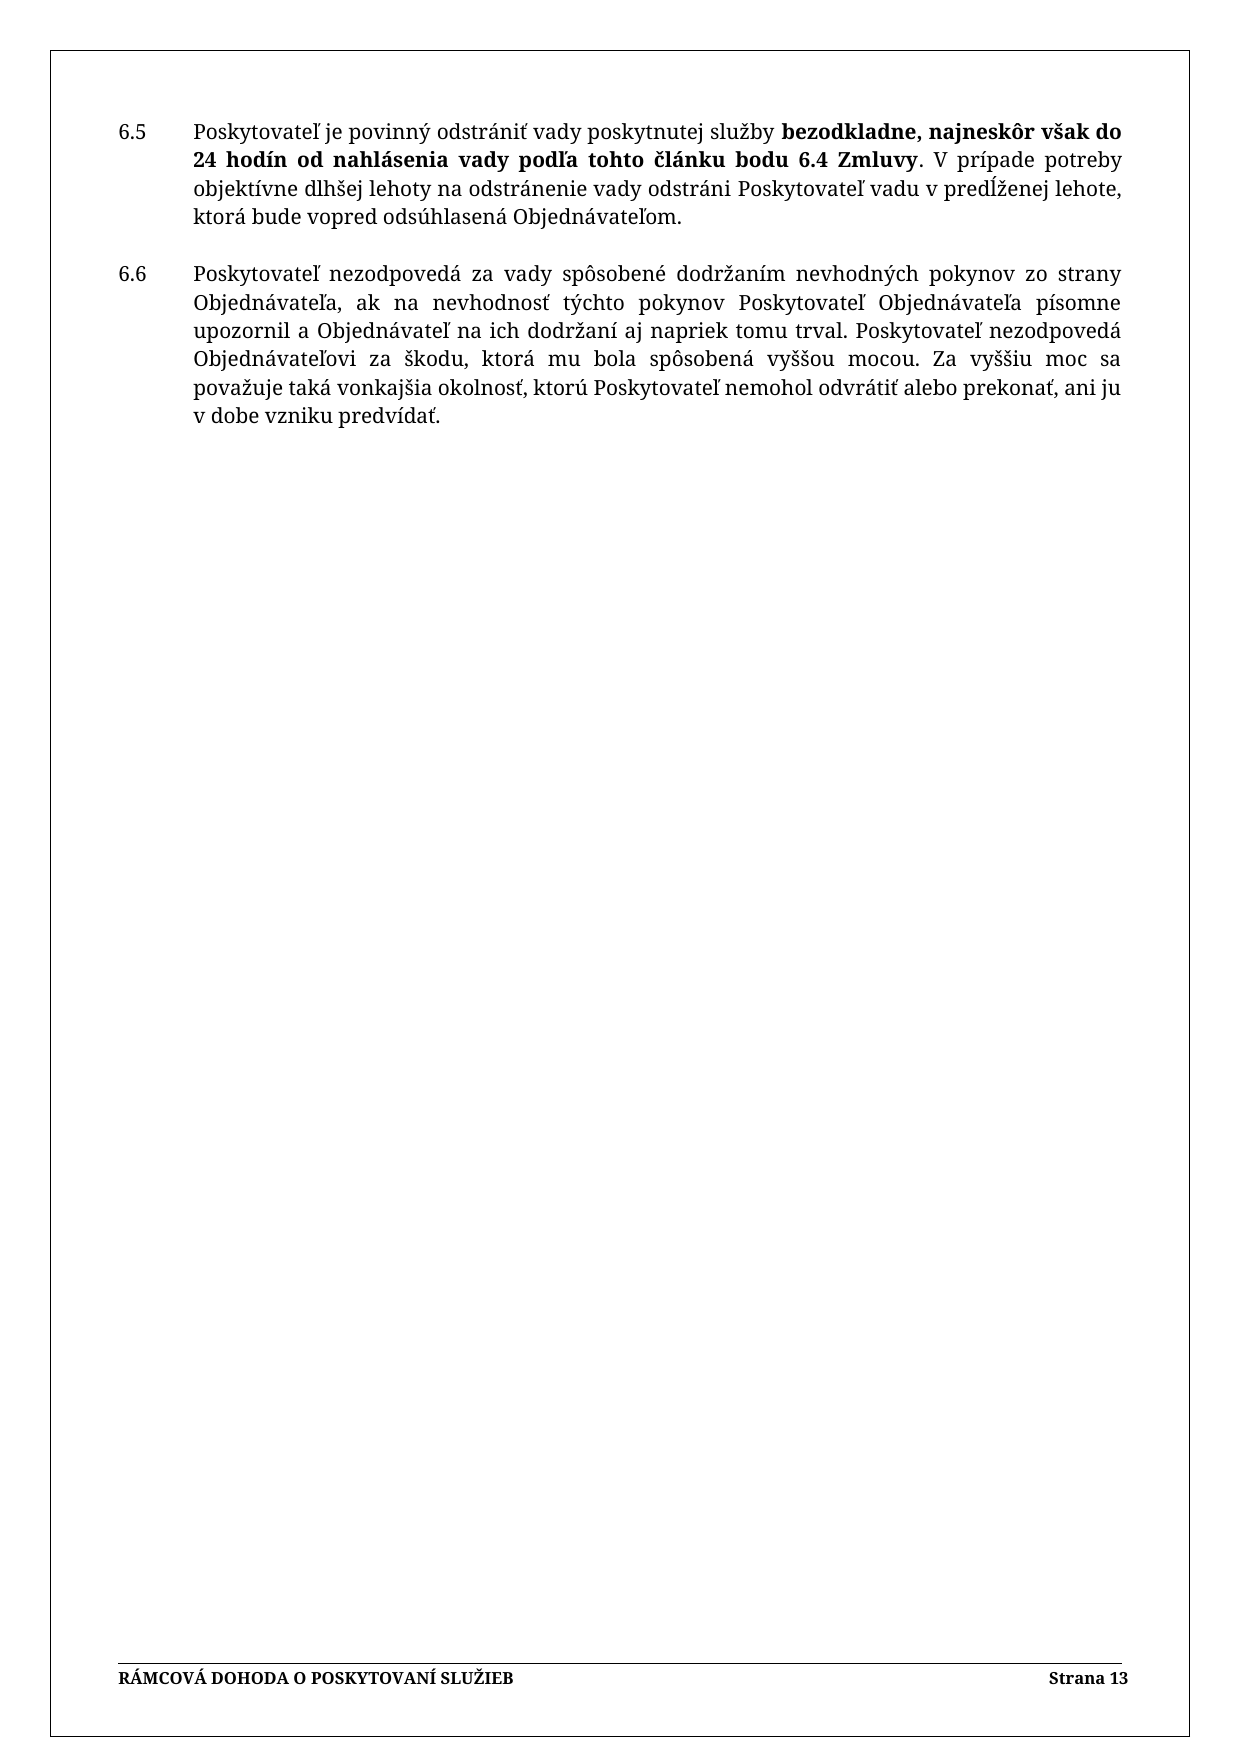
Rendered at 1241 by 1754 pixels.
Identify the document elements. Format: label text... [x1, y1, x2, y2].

list Poskytovateľ nezodpovedá za vady spôsobené dodržaním nevhodných pokynov zo strany Objednávateľa, ak na nevhodnosť týchto pokynov Poskytovateľ Objednávateľa písomne upozornil a Objednávateľ na ich dodržaní aj napriek tomu trval. Poskytovateľ nezodpovedá Objednávateľovi za škodu, ktorá mu bola spôsobená vyššou mocou. Za vyššiu moc sa považuje taká vonkajšia okolnosť, ktorú Poskytovateľ nemohol odvrátiť alebo prekonať, ani ju v dobe vzniku predvídať. [118, 259, 1122, 430]
list Poskytovateľ je povinný odstrániť vady poskytnutej služby bezodkladne, najneskôr však do 24 hodín od nahlásenia vady podľa tohto článku bodu 6.4 Zmluvy. V prípade potreby objektívne dlhšej lehoty na odstránenie vady odstráni Poskytovateľ vadu v predĺženej lehote, ktorá bude vopred odsúhlasená Objednávateľom. [118, 117, 1122, 231]
